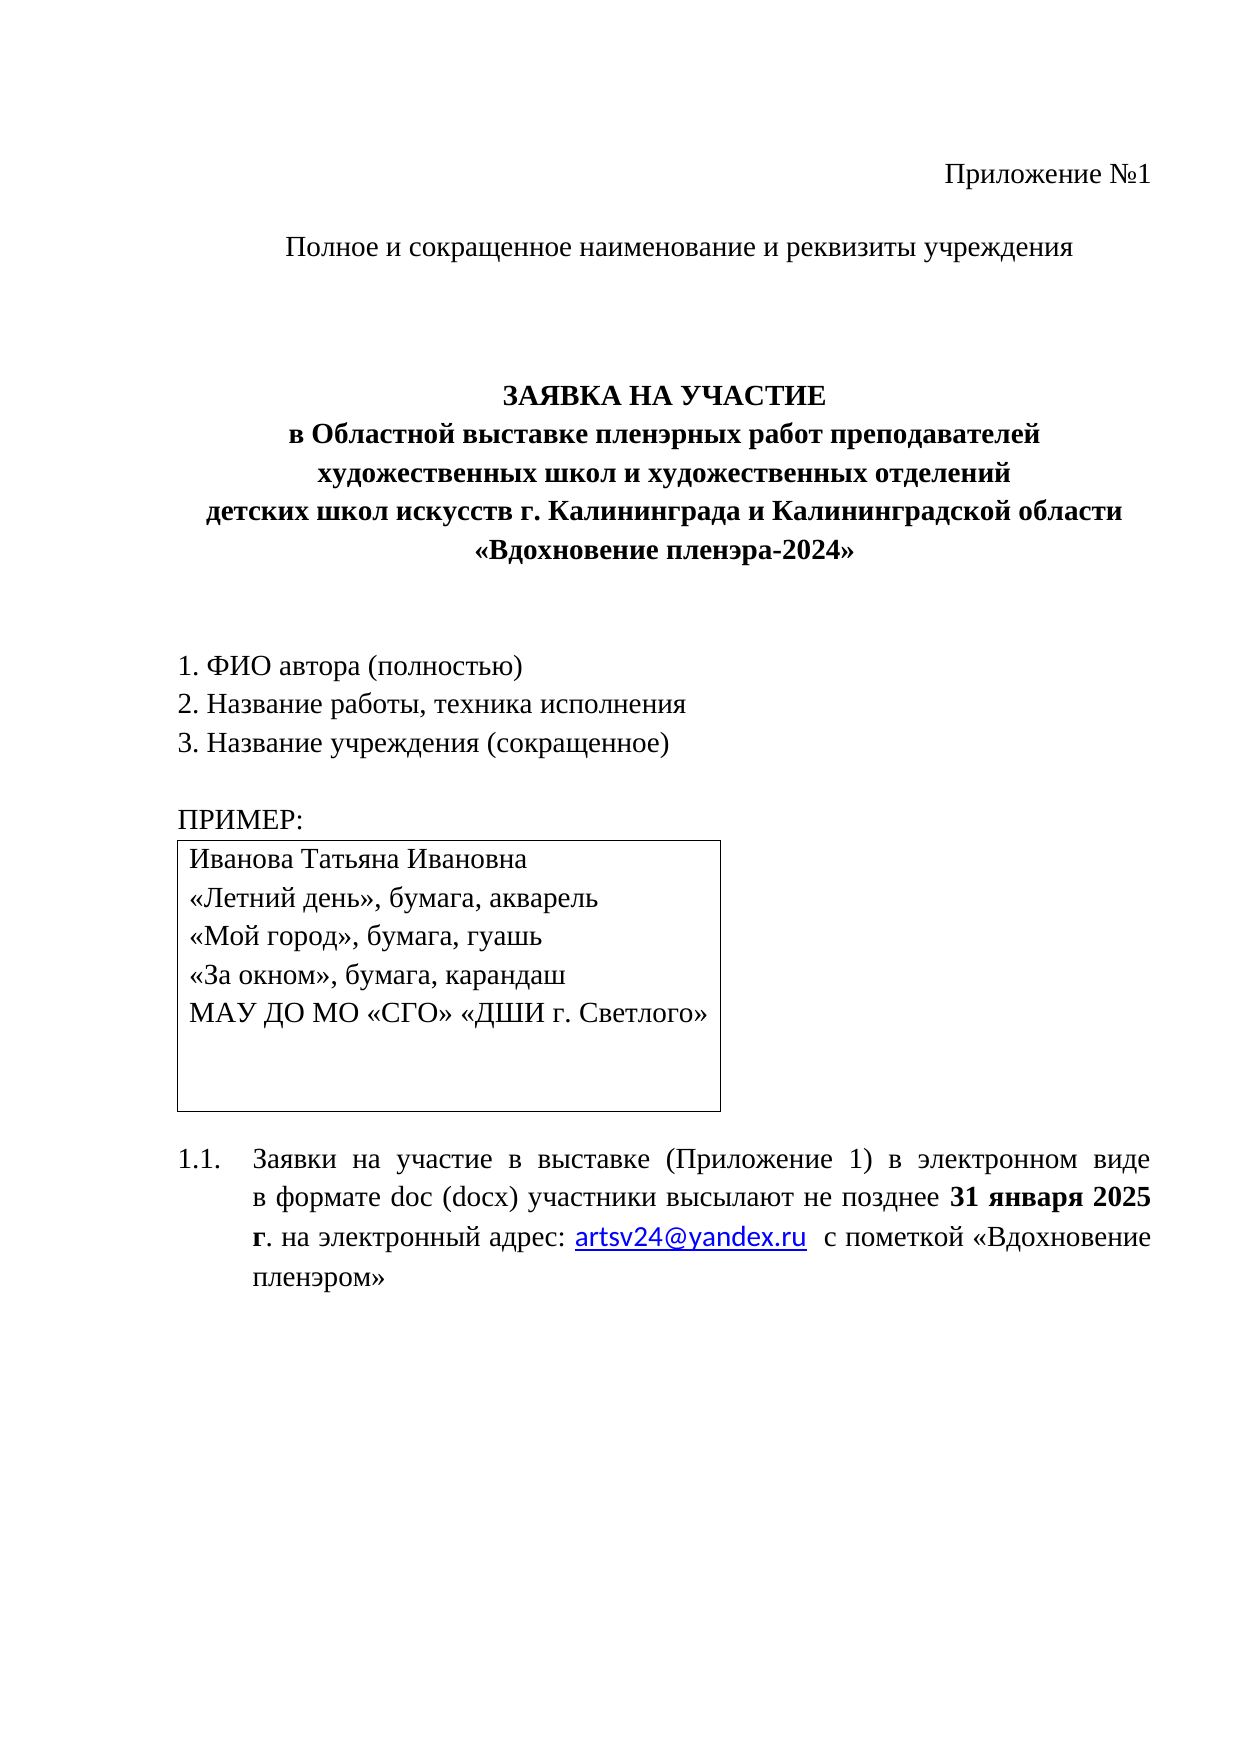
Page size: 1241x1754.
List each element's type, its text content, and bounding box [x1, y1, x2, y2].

text Полное и сокращенное наименование и реквизиты учреждения [177, 229, 1181, 262]
text в Областной выставке пленэрных работ преподавателей [177, 416, 1152, 450]
text 3. Название учреждения (сокращенное) [177, 725, 1152, 758]
text ПРИМЕР: [177, 802, 1152, 835]
table_header Иванова Татьяна Ивановна «Летний день», бумага, акварель «Мой город», бумага, гуашь «За окном», бумага, карандаш МАУ ДО МО «СГО» «ДШИ г. Светлого» [178, 841, 720, 1111]
text 2. Название работы, техника исполнения [177, 686, 1152, 720]
text 1. ФИО автора (полностью) [177, 648, 1152, 681]
list Заявки на участие в выставке (Приложение 1) в электронном виде в формате doc (docx) участники высылают не позднее 31 января 2025 г. на электронный адрес: artsv24@yandex.ru с пометкой «Вдохновение пленэром» [177, 1141, 1152, 1293]
text Приложение №1 [177, 157, 1152, 190]
text художественных школ и художественных отделений [177, 455, 1152, 488]
text ЗАЯВКА НА УЧАСТИЕ [177, 378, 1152, 411]
text детских школ искусств г. Калининграда и Калининградской области [177, 493, 1152, 527]
text «Вдохновение пленэра-2024» [177, 532, 1152, 566]
